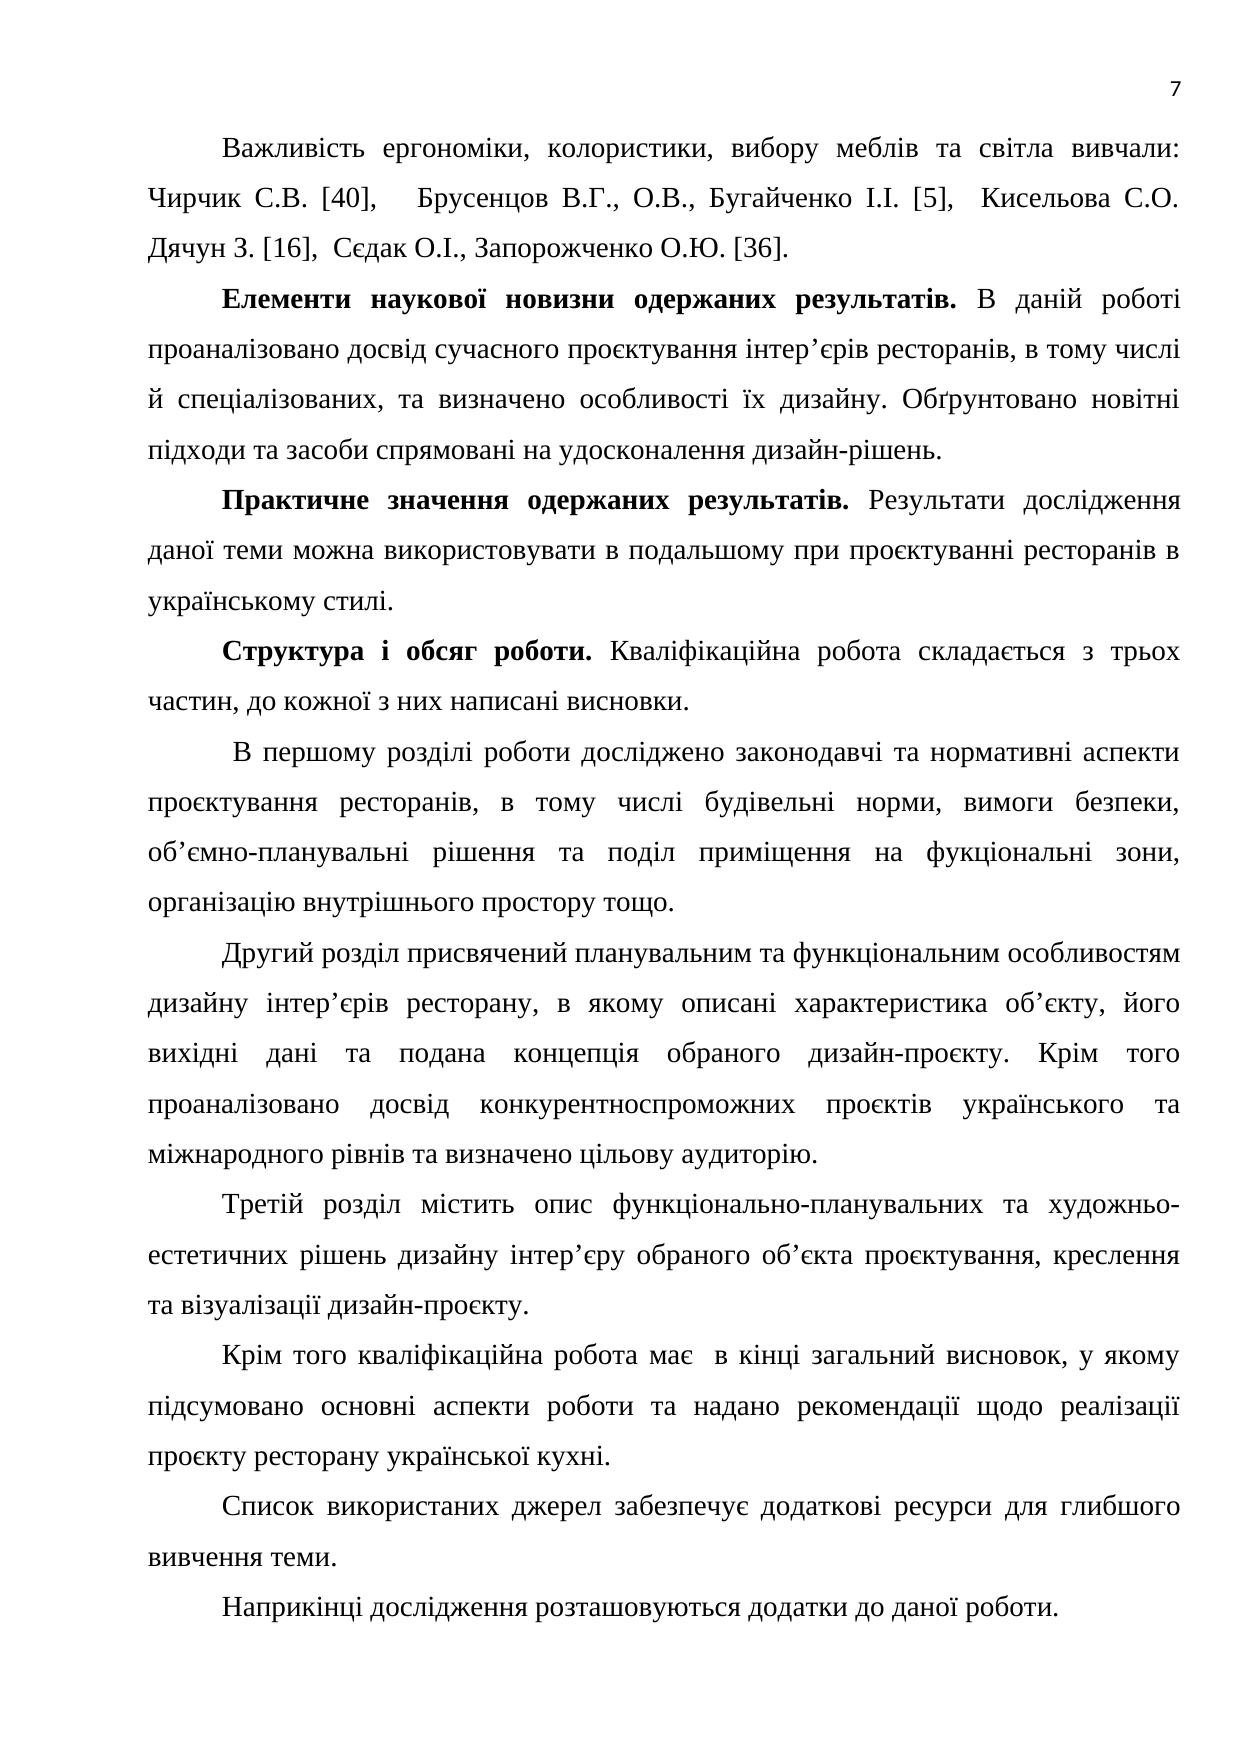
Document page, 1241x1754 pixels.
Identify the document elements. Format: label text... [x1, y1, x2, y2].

text Список використаних джерел забезпечує додаткові ресурси для глибшого вивчення теми. [148, 1488, 1181, 1572]
text Третій розділ містить опис функціонально-планувальних та художньо-естетичних рішень дизайну інтер’єру обраного об’єкта проєктування, креслення та візуалізації дизайн-проєкту. [148, 1186, 1181, 1321]
text Структура і обсяг роботи. Кваліфікаційна робота складається з трьох частин, до кожної з них написані висновки. [148, 633, 1181, 717]
text Практичне значення одержаних результатів. Результати дослідження даної теми можна використовувати в подальшому при проєктуванні ресторанів в українському стилі. [148, 482, 1181, 616]
text Другий розділ присвячений планувальним та функціональним особливостям дизайну інтер’єрів ресторану, в якому описані характеристика об’єкту, його вихідні дані та подана концепція обраного дизайн-проєкту. Крім того проаналізовано досвід конкурентноспроможних проєктів українського та міжнародного рівнів та визначено цільову аудиторію. [148, 935, 1181, 1170]
text Наприкінці дослідження розташовуються додатки до даної роботи. [148, 1589, 1181, 1622]
text Елементи наукової новизни одержаних результатів. В даній роботі проаналізовано досвід сучасного проєктування інтер’єрів ресторанів, в тому числі й спеціалізованих, та визначено особливості їх дизайну. Обґрунтовано новітні підходи та засоби спрямовані на удосконалення дизайн-рішень. [148, 281, 1181, 465]
list Важливість ергономіки, колористики, вибору меблів та світла вивчали: Чирчик С.В. [40], Брусенцов В.Г., О.В., Бугайченко І.І. [5], Кисельова С.О. Дячун З. [16], Сєдак О.І., Запорожченко О.Ю. [36]. [148, 130, 1181, 264]
text Крім того кваліфікаційна робота має в кінці загальний висновок, у якому підсумовано основні аспекти роботи та надано рекомендації щодо реалізації проєкту ресторану української кухні. [148, 1337, 1181, 1472]
text В першому розділі роботи досліджено законодавчі та нормативні аспекти проєктування ресторанів, в тому числі будівельні норми, вимоги безпеки, об’ємно-планувальні рішення та поділ приміщення на фукціональні зони, організацію внутрішнього простору тощо. [148, 734, 1181, 918]
